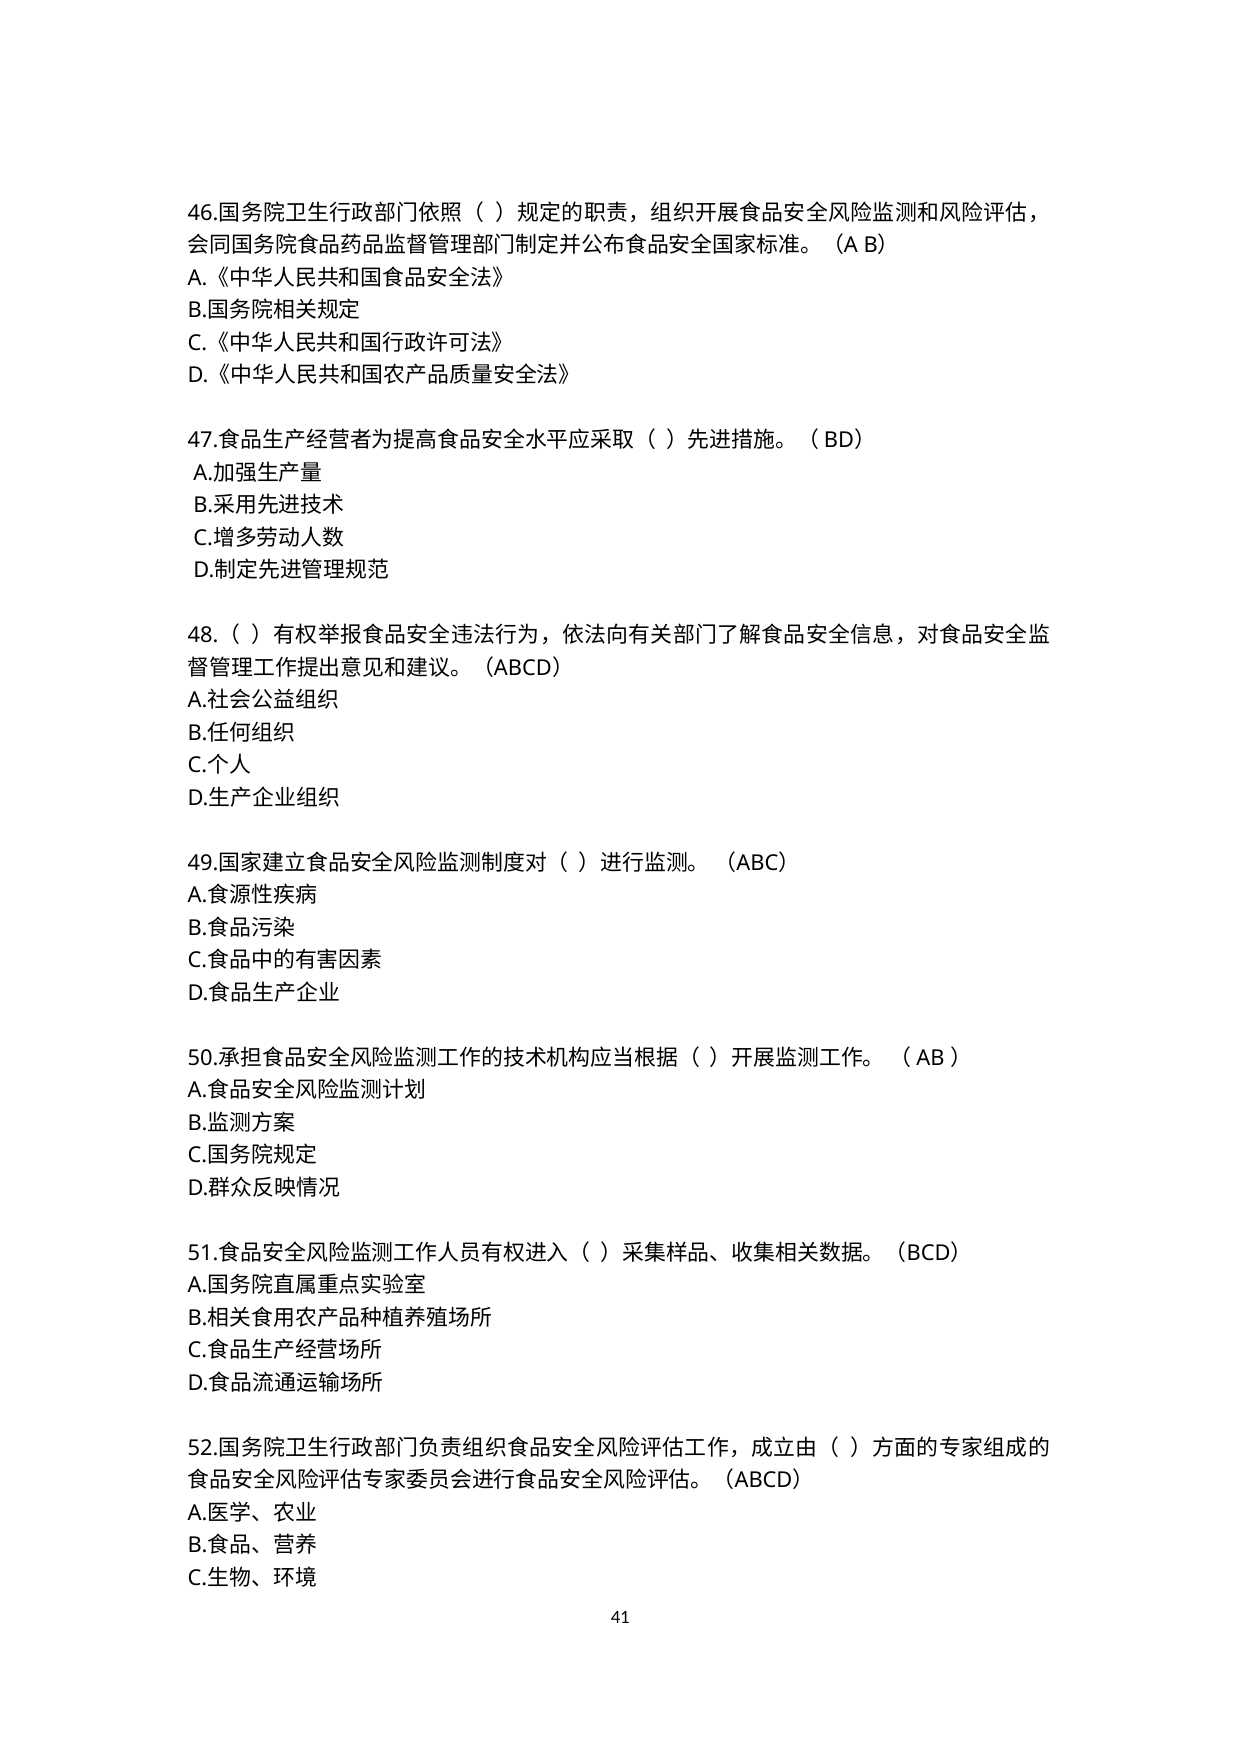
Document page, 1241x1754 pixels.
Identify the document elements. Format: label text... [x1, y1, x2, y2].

text B.食品、营养 [187, 1527, 1053, 1559]
text 47.食品生产经营者为提高食品安全水平应采取（ ）先进措施。（ BD） [187, 422, 1053, 454]
text D.食品生产企业 [187, 974, 1053, 1007]
text 51.食品安全风险监测工作人员有权进入（ ）采集样品、收集相关数据。（BCD） [187, 1234, 1053, 1267]
text 48.（ ）有权举报食品安全违法行为，依法向有关部门了解食品安全信息，对食品安全监督管理工作提出意见和建议。（ABCD） [187, 617, 1053, 682]
text A.国务院直属重点实验室 [187, 1267, 1053, 1299]
text D.生产企业组织 [187, 779, 1053, 812]
text A.食源性疾病 [187, 877, 1053, 909]
text C.个人 [187, 747, 1053, 779]
text D.食品流通运输场所 [187, 1364, 1053, 1397]
text C.食品生产经营场所 [187, 1332, 1053, 1364]
text A.食品安全风险监测计划 [187, 1072, 1053, 1104]
text A.《中华人民共和国食品安全法》 [187, 259, 1053, 292]
text B.食品污染 [187, 909, 1053, 942]
text C.生物、环境 [187, 1559, 1053, 1592]
text C.国务院规定 [187, 1137, 1053, 1169]
text B.采用先进技术 [187, 487, 1053, 519]
text A.医学、农业 [187, 1494, 1053, 1527]
text A.社会公益组织 [187, 682, 1053, 714]
text B.监测方案 [187, 1104, 1053, 1137]
text D.《中华人民共和国农产品质量安全法》 [187, 357, 1053, 389]
text D.制定先进管理规范 [187, 552, 1053, 584]
text 50.承担食品安全风险监测工作的技术机构应当根据（ ）开展监测工作。 （ AB ） [187, 1039, 1053, 1072]
text C.食品中的有害因素 [187, 942, 1053, 974]
text C.《中华人民共和国行政许可法》 [187, 324, 1053, 357]
text B.任何组织 [187, 714, 1053, 747]
text B.相关食用农产品种植养殖场所 [187, 1299, 1053, 1332]
text 46.国务院卫生行政部门依照（ ）规定的职责，组织开展食品安全风险监测和风险评估，会同国务院食品药品监督管理部门制定并公布食品安全国家标准。（A B） [187, 194, 1053, 259]
text 52.国务院卫生行政部门负责组织食品安全风险评估工作，成立由（ ）方面的专家组成的食品安全风险评估专家委员会进行食品安全风险评估。（ABCD） [187, 1429, 1053, 1494]
text 49.国家建立食品安全风险监测制度对（ ）进行监测。 （ABC） [187, 844, 1053, 877]
text D.群众反映情况 [187, 1169, 1053, 1202]
text B.国务院相关规定 [187, 292, 1053, 324]
text A.加强生产量 [187, 454, 1053, 487]
text C.增多劳动人数 [187, 519, 1053, 552]
